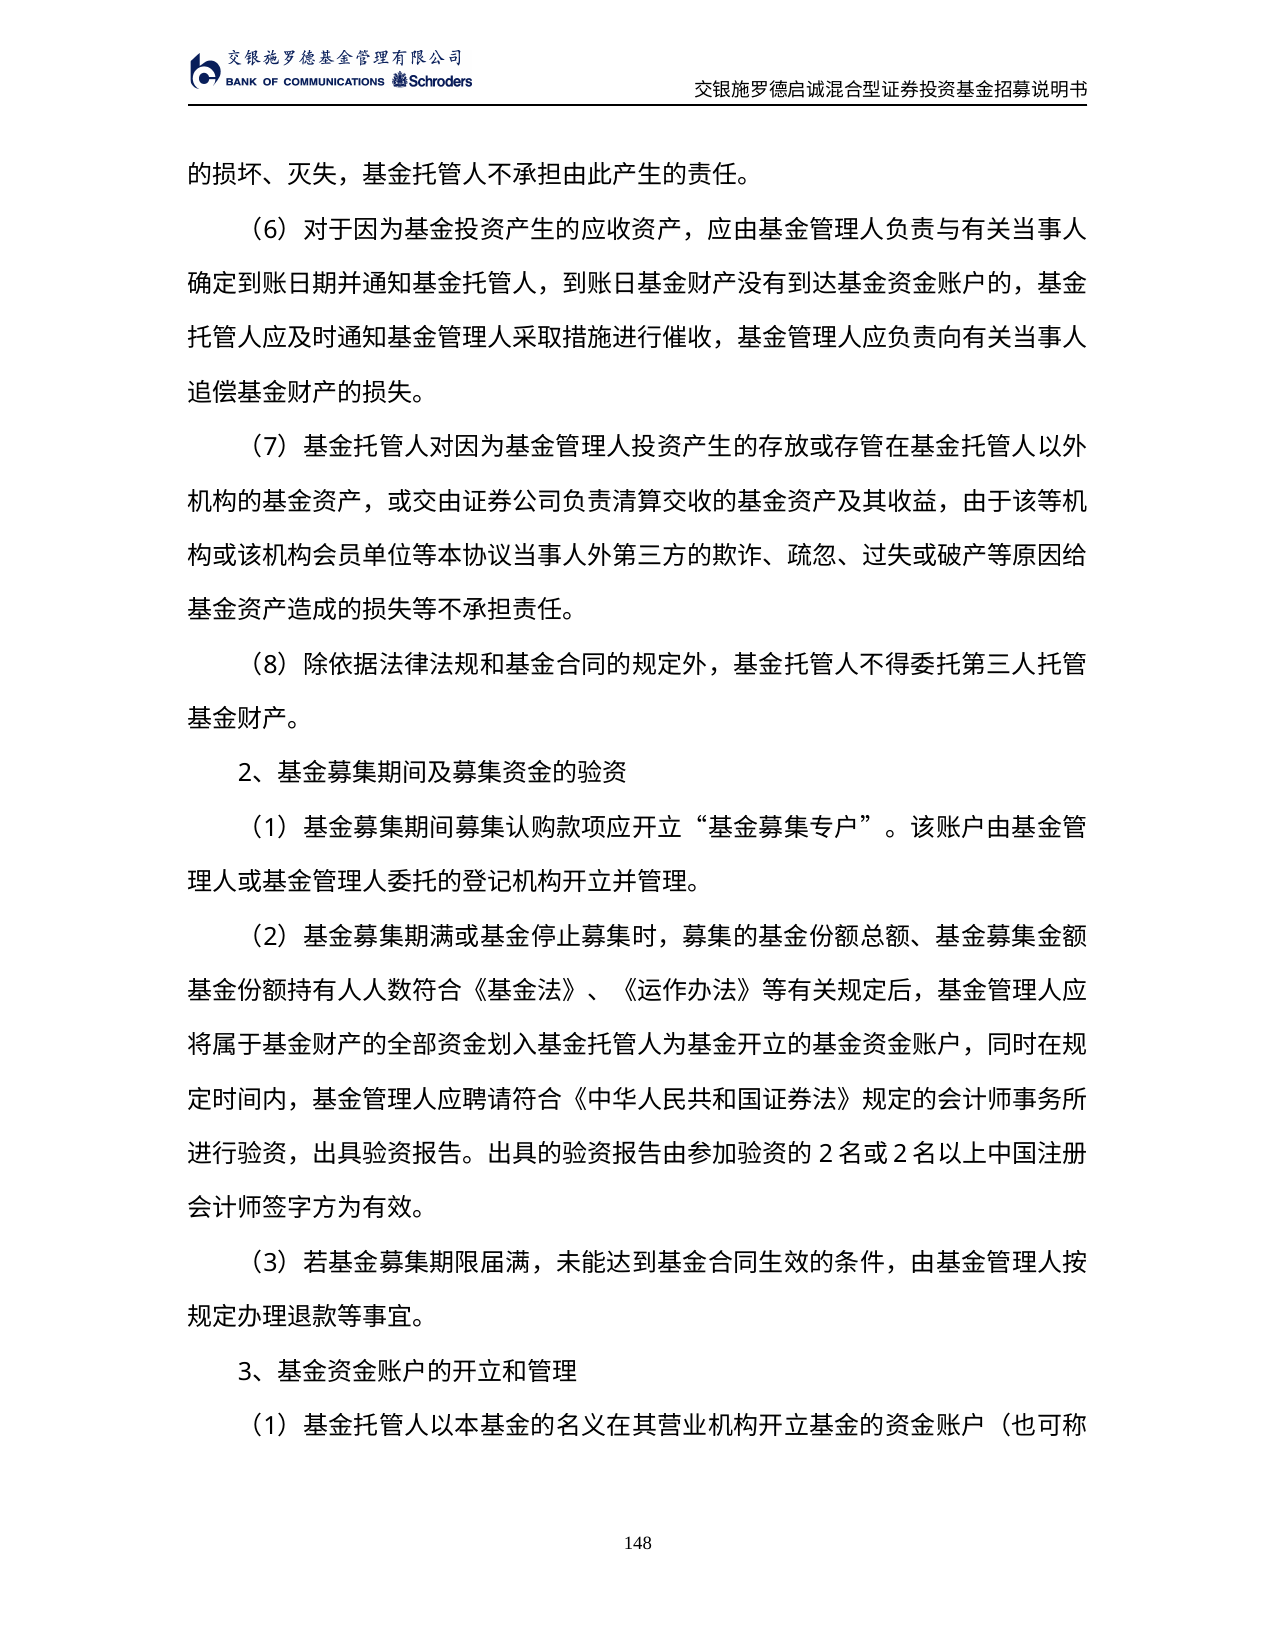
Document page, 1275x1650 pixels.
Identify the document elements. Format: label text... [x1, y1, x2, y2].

text （2）基金募集期满或基金停止募集时，募集的基金份额总额、基金募集金额、基金份额持有人人数符合《基金法》、《运作办法》等有关规定后，基金管理人应将属于基金财产的全部资金划入基金托管人为基金开立的基金资金账户，同时在规定时间内，基金管理人应聘请符合《中华人民共和国证券法》规定的会计师事务所进行验资，出具验资报告。出具的验资报告由参加验资的2名或2名以上中国注册会计师签字方为有效。 [187, 916, 1087, 1224]
text （6）对于因为基金投资产生的应收资产，应由基金管理人负责与有关当事人确定到账日期并通知基金托管人，到账日基金财产没有到达基金资金账户的，基金托管人应及时通知基金管理人采取措施进行催收，基金管理人应负责向有关当事人追偿基金财产的损失。 [187, 209, 1087, 408]
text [187, 155, 1087, 191]
text （8）除依据法律法规和基金合同的规定外，基金托管人不得委托第三人托管基金财产。 [187, 644, 1087, 735]
text 3、基金资金账户的开立和管理 [187, 1351, 1087, 1387]
text （1）基金募集期间募集认购款项应开立“基金募集专户”。该账户由基金管理人或基金管理人委托的登记机构开立并管理。 [187, 807, 1087, 898]
text （3）若基金募集期限届满，未能达到基金合同生效的条件，由基金管理人按规定办理退款等事宜。 [187, 1242, 1087, 1333]
text （7）基金托管人对因为基金管理人投资产生的存放或存管在基金托管人以外机构的基金资产，或交由证券公司负责清算交收的基金资产及其收益，由于该等机构或该机构会员单位等本协议当事人外第三方的欺诈、疏忽、过失或破产等原因给基金资产造成的损失等不承担责任。 [187, 427, 1087, 626]
text 2、基金募集期间及募集资金的验资 [187, 753, 1087, 789]
picture [190, 50, 472, 89]
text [187, 1405, 1087, 1442]
